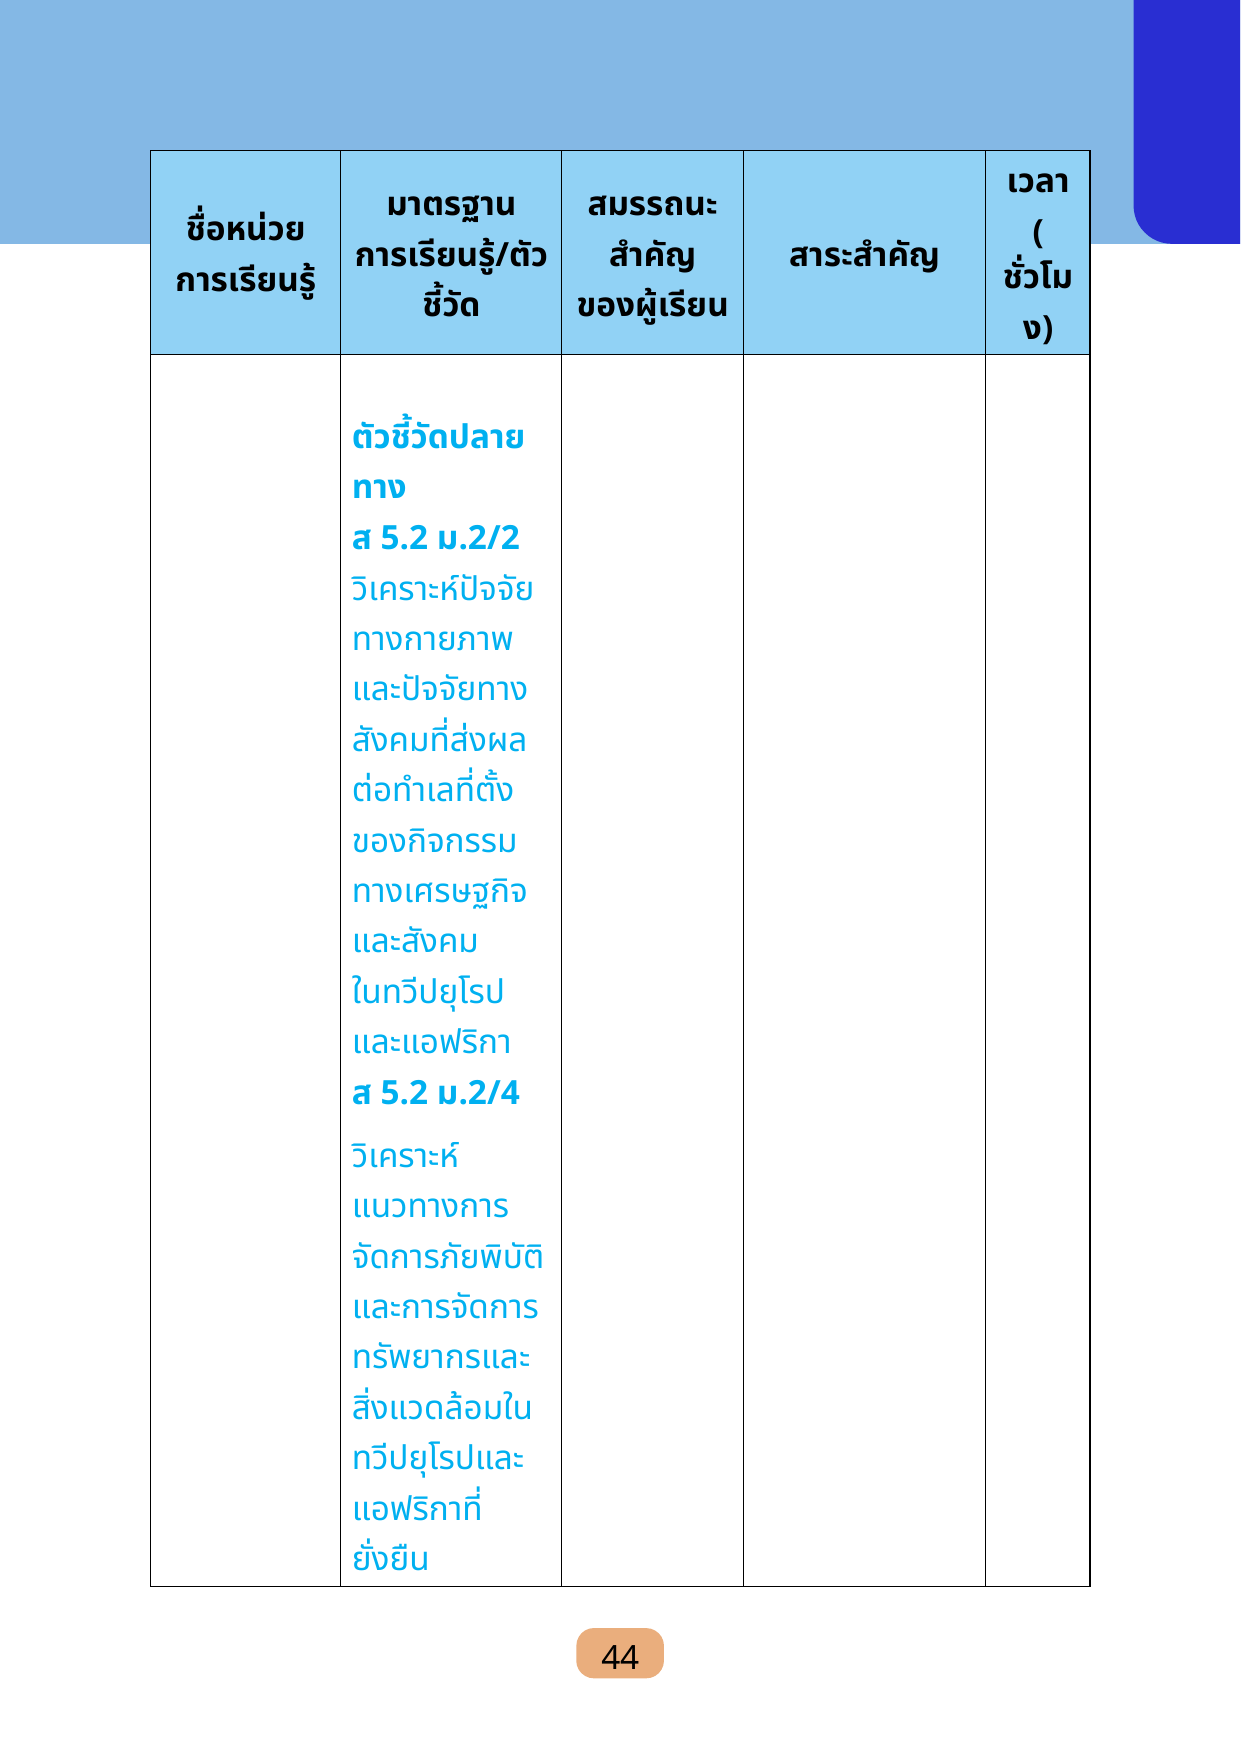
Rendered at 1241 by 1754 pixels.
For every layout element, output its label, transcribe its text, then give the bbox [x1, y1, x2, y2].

table_header สาระสำคัญ [744, 151, 985, 354]
table_header สมรรถนะสำคัญ ของผู้เรียน [562, 151, 743, 354]
table_cell [562, 355, 743, 1586]
table_header มาตรฐาน การเรียนรู้/ตัวชี้วัด [341, 151, 561, 354]
table_header ชื่อหน่วย การเรียนรู้ [151, 151, 340, 354]
table_cell [744, 355, 985, 1586]
table_header เวลา (ชั่วโมง) [986, 151, 1089, 354]
table_cell [986, 355, 1089, 1586]
table_cell ตัวชี้วัดปลายทาง ส 5.2 ม.2/2 วิเคราะห์ปัจจัยทางกายภาพและปัจจัยทางสังคมที่ส่งผลต่อทำเลที่ตั้งของกิจกรรมทางเศรษฐกิจและสังคม ในทวีปยุโรป และแอฟริกา ส 5.2 ม.2/4 วิเคราะห์แนวทางการจัดการภัยพิบัติและการจัดการทรัพยากรและสิ่งแวดล้อมในทวีปยุโรปและแอฟริกาที่ยั่งยืน [341, 355, 561, 1586]
table_cell [151, 355, 340, 1586]
